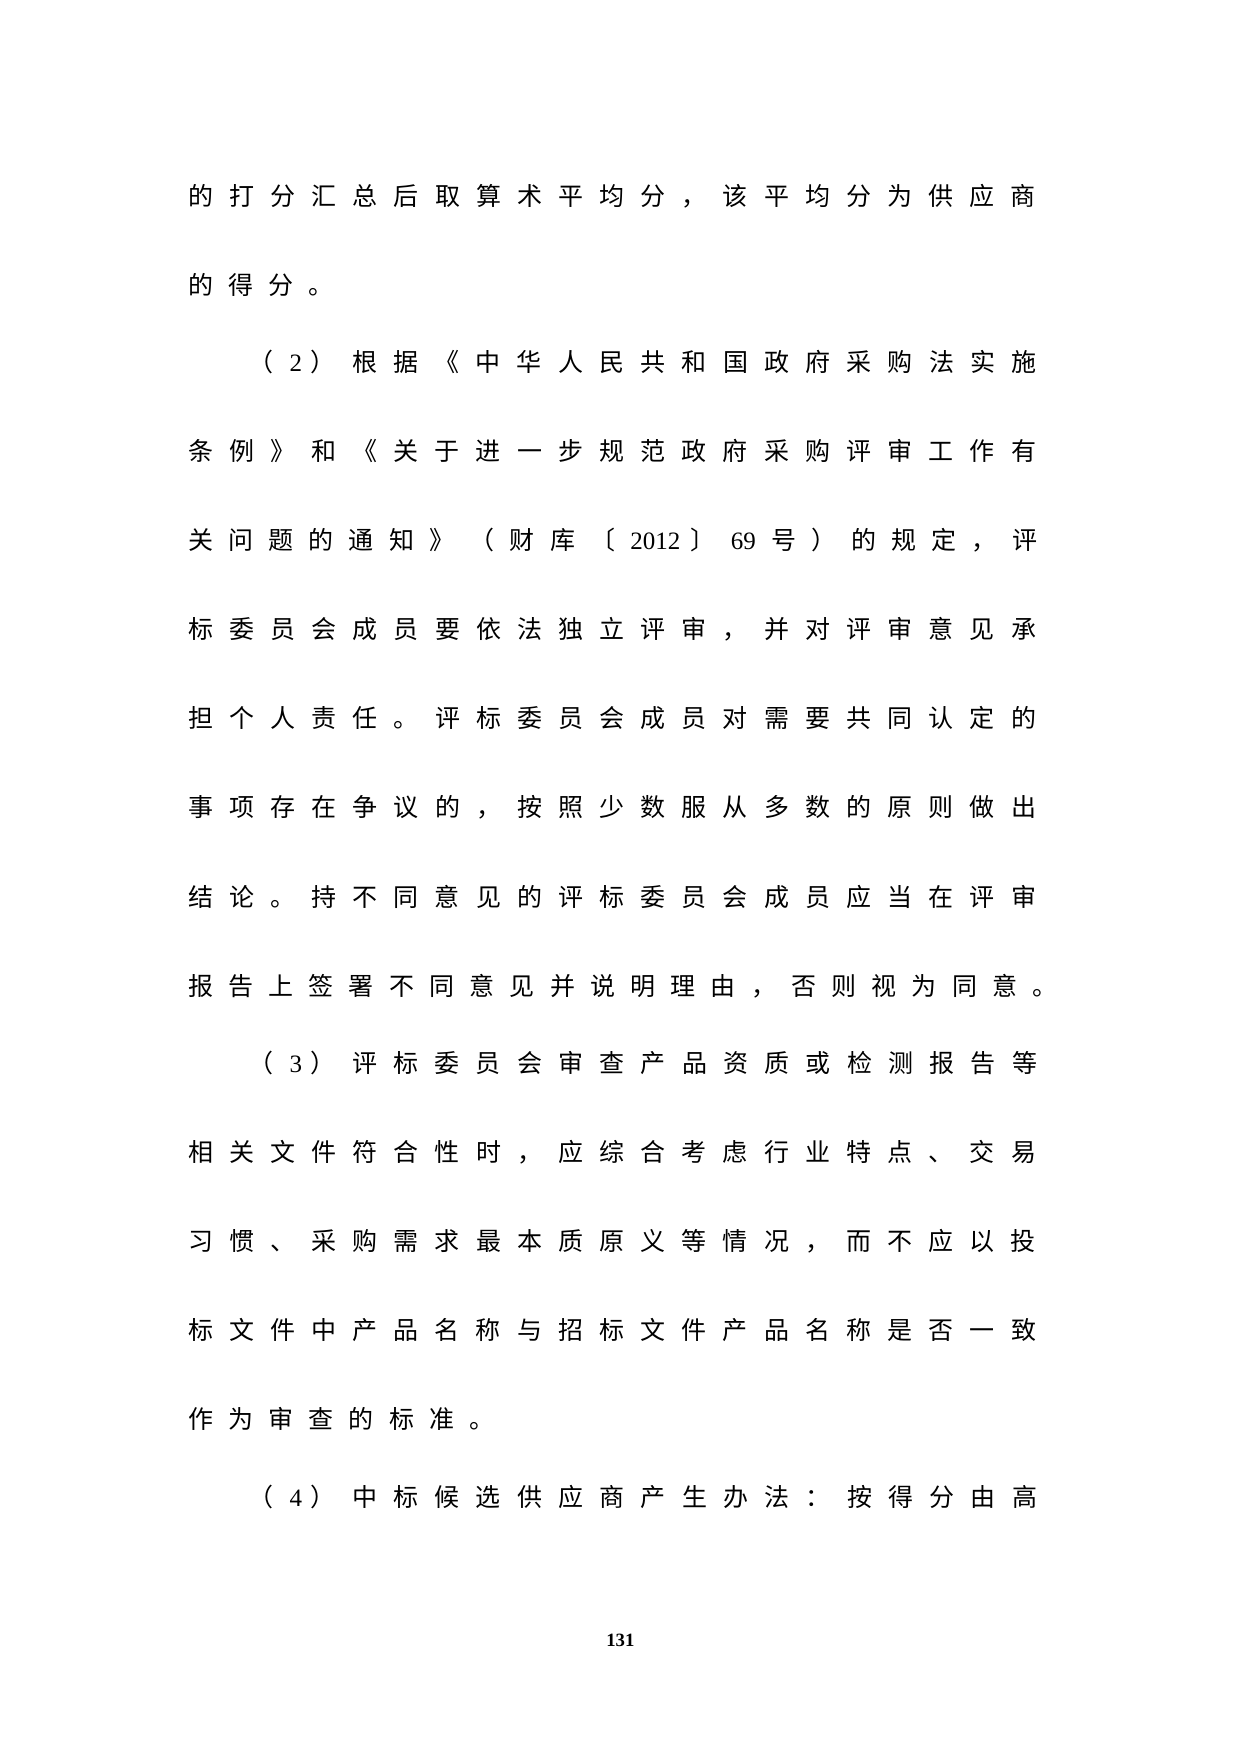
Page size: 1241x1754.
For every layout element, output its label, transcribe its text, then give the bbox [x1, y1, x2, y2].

text （3）评标委员会审查产品资质或检测报告等相关文件符合性时，应综合考虑行业特点、交易习惯、采购需求最本质原义等情况，而不应以投标文件中产品名称与招标文件产品名称是否一致作为审查的标准。 [188, 1032, 1052, 1448]
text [188, 1466, 1052, 1525]
text （2）根据《中华人民共和国政府采购法实施条例》和《关于进一步规范政府采购评审工作有关问题的通知》（财库〔2012〕69号）的规定，评标委员会成员要依法独立评审，并对评审意见承担个人责任。评标委员会成员对需要共同认定的事项存在争议的，按照少数服从多数的原则做出结论。持不同意见的评标委员会成员应当在评审报告上签署不同意见并说明理由，否则视为同意。 [188, 331, 1052, 1014]
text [188, 164, 1052, 313]
